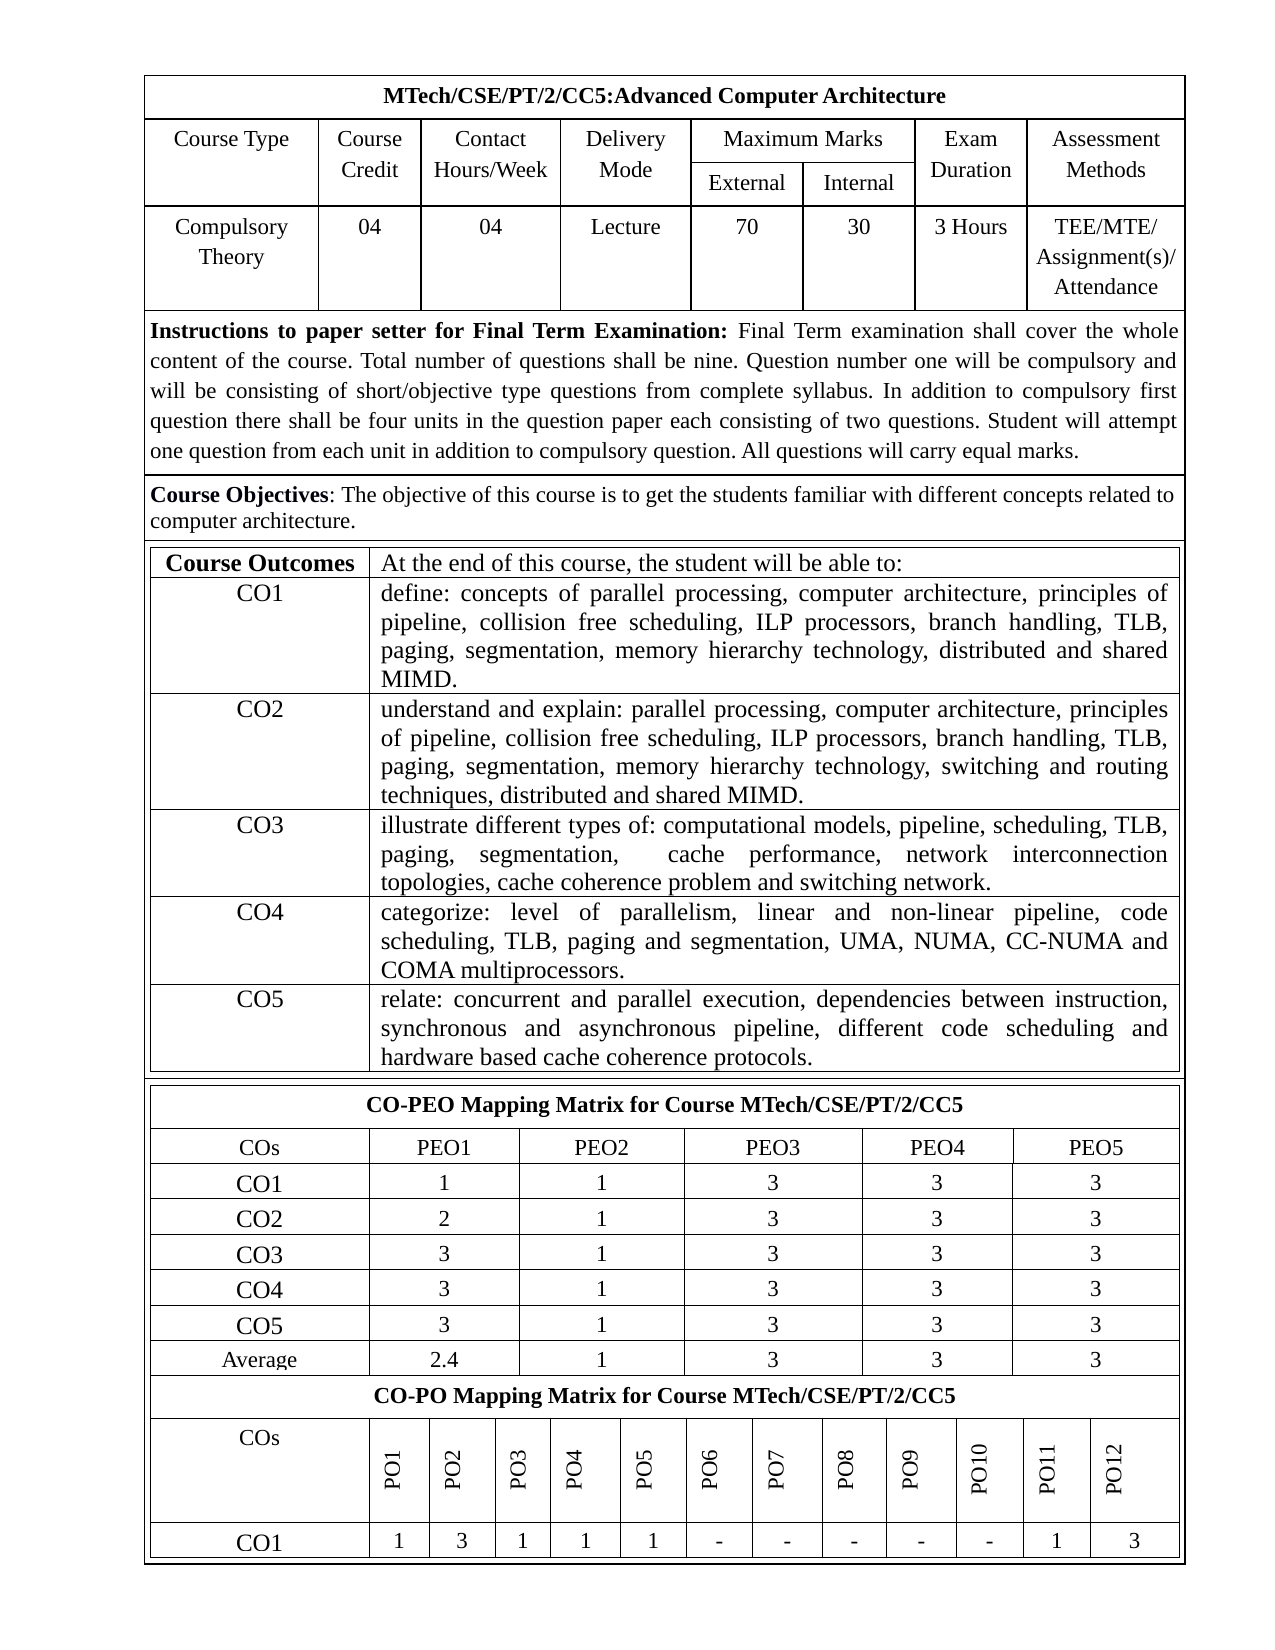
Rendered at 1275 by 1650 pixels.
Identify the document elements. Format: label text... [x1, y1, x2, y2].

table_cell [145, 541, 1184, 1078]
table_cell Instructions to paper setter for Final Term Examination: Final Term examination shall cover the whole content of the course. Total number of questions shall be nine. Question number one will be compulsory and will be consisting of short/objective type questions from complete syllabus. In addition to compulsory first question there shall be four units in the question paper each consisting of two questions. Student will attempt one question from each unit in addition to compulsory question. All questions will carry equal marks. [145, 311, 1184, 474]
table_cell Course Type [145, 120, 318, 205]
table_cell Exam Duration [916, 120, 1026, 205]
table_cell Course Objectives: The objective of this course is to get the students familiar with different concepts related to computer architecture. [145, 476, 1184, 540]
table_cell 70 [692, 207, 802, 309]
table_cell Course Credit [319, 120, 420, 205]
table_cell Assessment Methods [1028, 120, 1184, 205]
table_cell Compulsory Theory [145, 207, 318, 309]
table_cell 04 [319, 207, 420, 309]
table_cell Lecture [561, 207, 690, 309]
table_cell Delivery Mode [561, 120, 690, 205]
table_cell External [692, 163, 802, 205]
table_cell 04 [422, 207, 560, 309]
table_cell TEE/MTE/ Assignment(s)/ Attendance [1028, 207, 1184, 309]
table_cell 30 [804, 207, 914, 309]
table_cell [145, 1079, 1184, 1563]
table_cell 3 Hours [916, 207, 1026, 309]
table_cell Maximum Marks [692, 120, 914, 162]
table_header MTech/CSE/PT/2/CC5:Advanced Computer Architecture [145, 76, 1184, 118]
table_cell Contact Hours/Week [422, 120, 560, 205]
table_cell Internal [804, 163, 914, 205]
